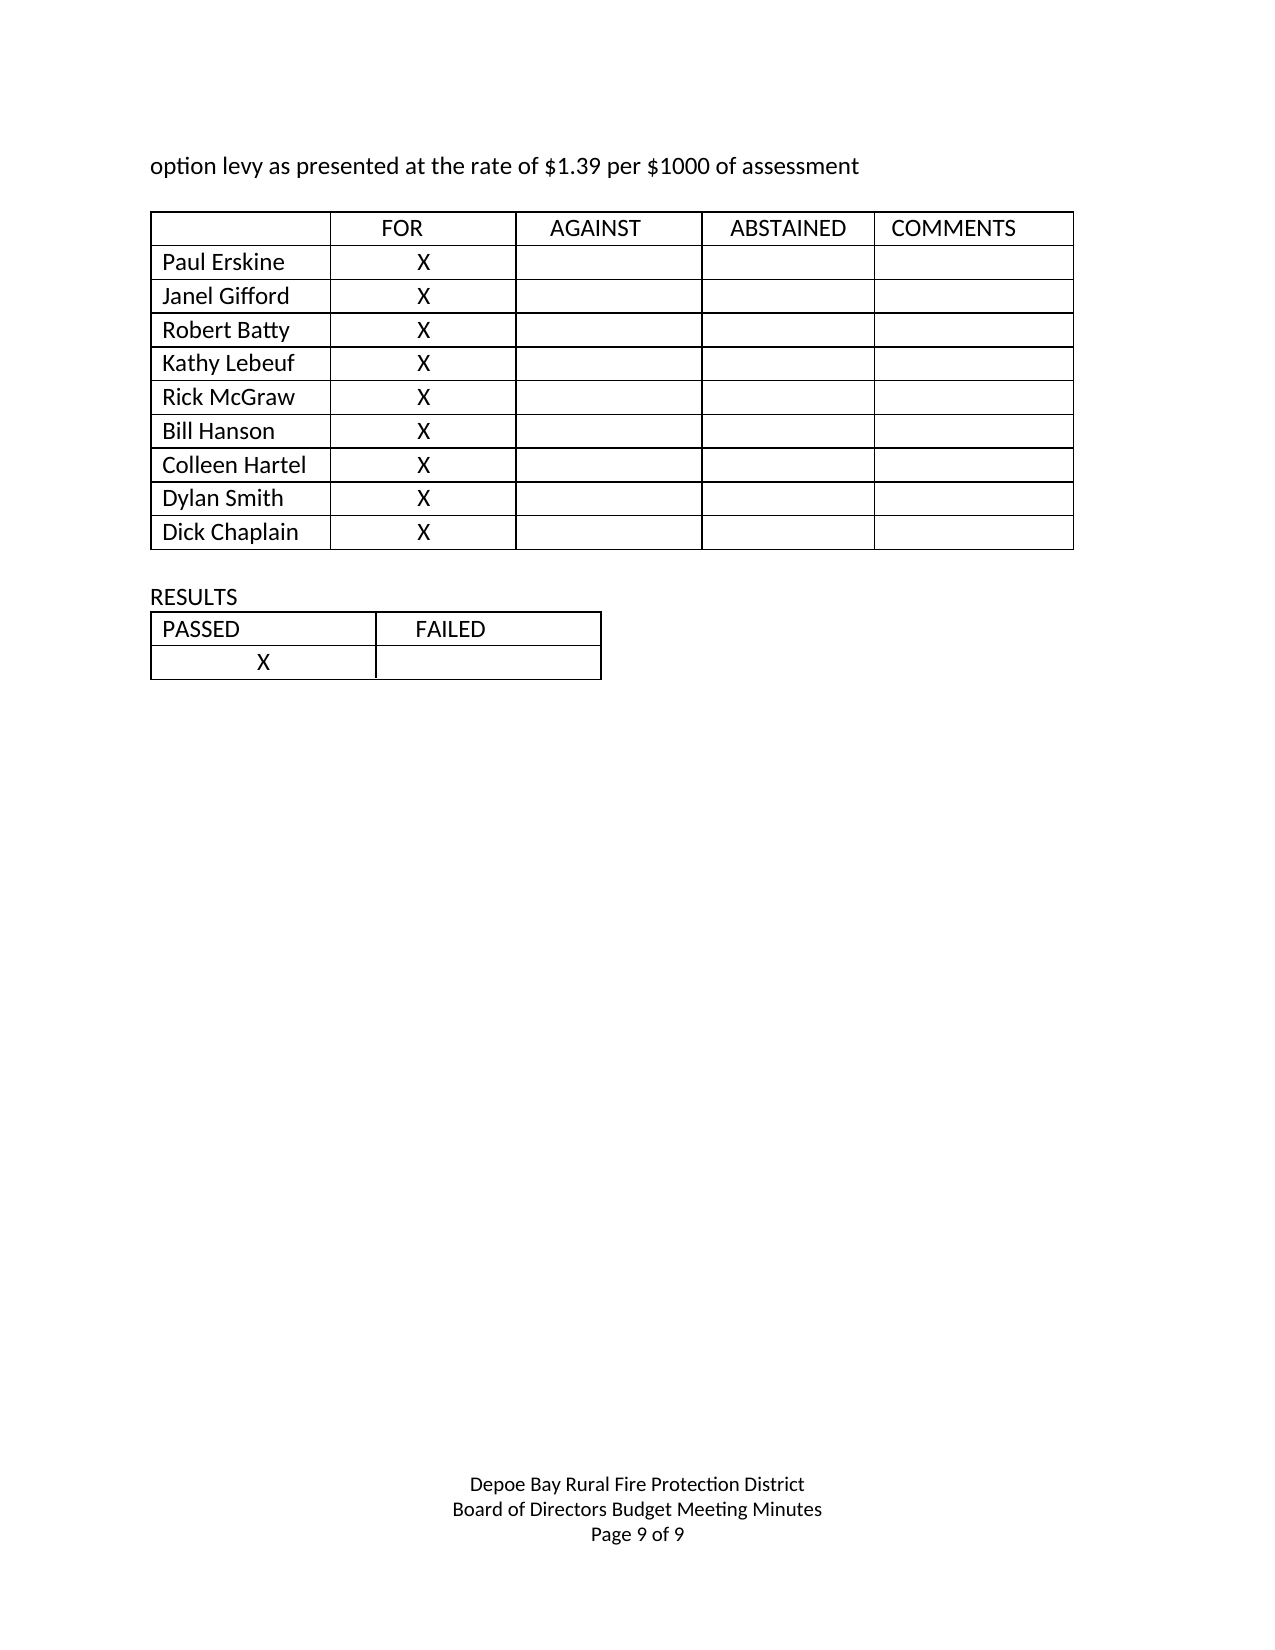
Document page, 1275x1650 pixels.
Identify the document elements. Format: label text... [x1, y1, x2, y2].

table_cell Janel Gifford [152, 280, 330, 312]
table_cell X [331, 314, 515, 346]
table_cell X [331, 449, 515, 481]
table_cell [517, 449, 701, 481]
table_cell [875, 246, 1073, 278]
table_cell [703, 415, 874, 447]
table_cell [517, 516, 701, 548]
table_cell [517, 415, 701, 447]
table_cell [703, 483, 874, 515]
table_cell [703, 516, 874, 548]
table_header PASSED [152, 613, 375, 645]
table_cell X [331, 381, 515, 413]
table_cell X [331, 516, 515, 548]
table_cell [377, 646, 600, 678]
table_cell Kathy Lebeuf [152, 348, 330, 380]
table_cell [703, 348, 874, 380]
table_header [152, 213, 330, 245]
table_cell [703, 246, 874, 278]
table_cell [875, 381, 1073, 413]
table_cell [875, 449, 1073, 481]
table_cell Bill Hanson [152, 415, 330, 447]
table_cell Robert Batty [152, 314, 330, 346]
table_header COMMENTS [875, 213, 1073, 245]
table_cell Colleen Hartel [152, 449, 330, 481]
table_cell [875, 516, 1073, 548]
table_header FOR [331, 213, 515, 245]
table_cell [517, 381, 701, 413]
table_cell [875, 280, 1073, 312]
table_cell X [331, 348, 515, 380]
table_cell [875, 348, 1073, 380]
table_cell [703, 449, 874, 481]
table_cell [703, 314, 874, 346]
table_header FAILED [377, 613, 600, 645]
table_cell Paul Erskine [152, 246, 330, 278]
table_cell Dick Chaplain [152, 516, 330, 548]
text RESULTS [150, 581, 1125, 611]
text option levy as presented at the rate of $1.39 per $1000 of assessment [150, 150, 1125, 181]
table_cell [517, 348, 701, 380]
table_header AGAINST [517, 213, 701, 245]
table_cell [517, 280, 701, 312]
table_cell [703, 280, 874, 312]
table_cell [875, 415, 1073, 447]
table_cell [875, 483, 1073, 515]
table_cell [517, 314, 701, 346]
table_cell X [331, 280, 515, 312]
table_header ABSTAINED [703, 213, 874, 245]
table_cell Rick McGraw [152, 381, 330, 413]
table_cell [517, 246, 701, 278]
table_cell X [331, 246, 515, 278]
table_cell X [152, 646, 375, 678]
table_cell Dylan Smith [152, 483, 330, 515]
table_cell [875, 314, 1073, 346]
table_cell [703, 381, 874, 413]
table_cell X [331, 415, 515, 447]
table_cell [517, 483, 701, 515]
table_cell X [331, 483, 515, 515]
